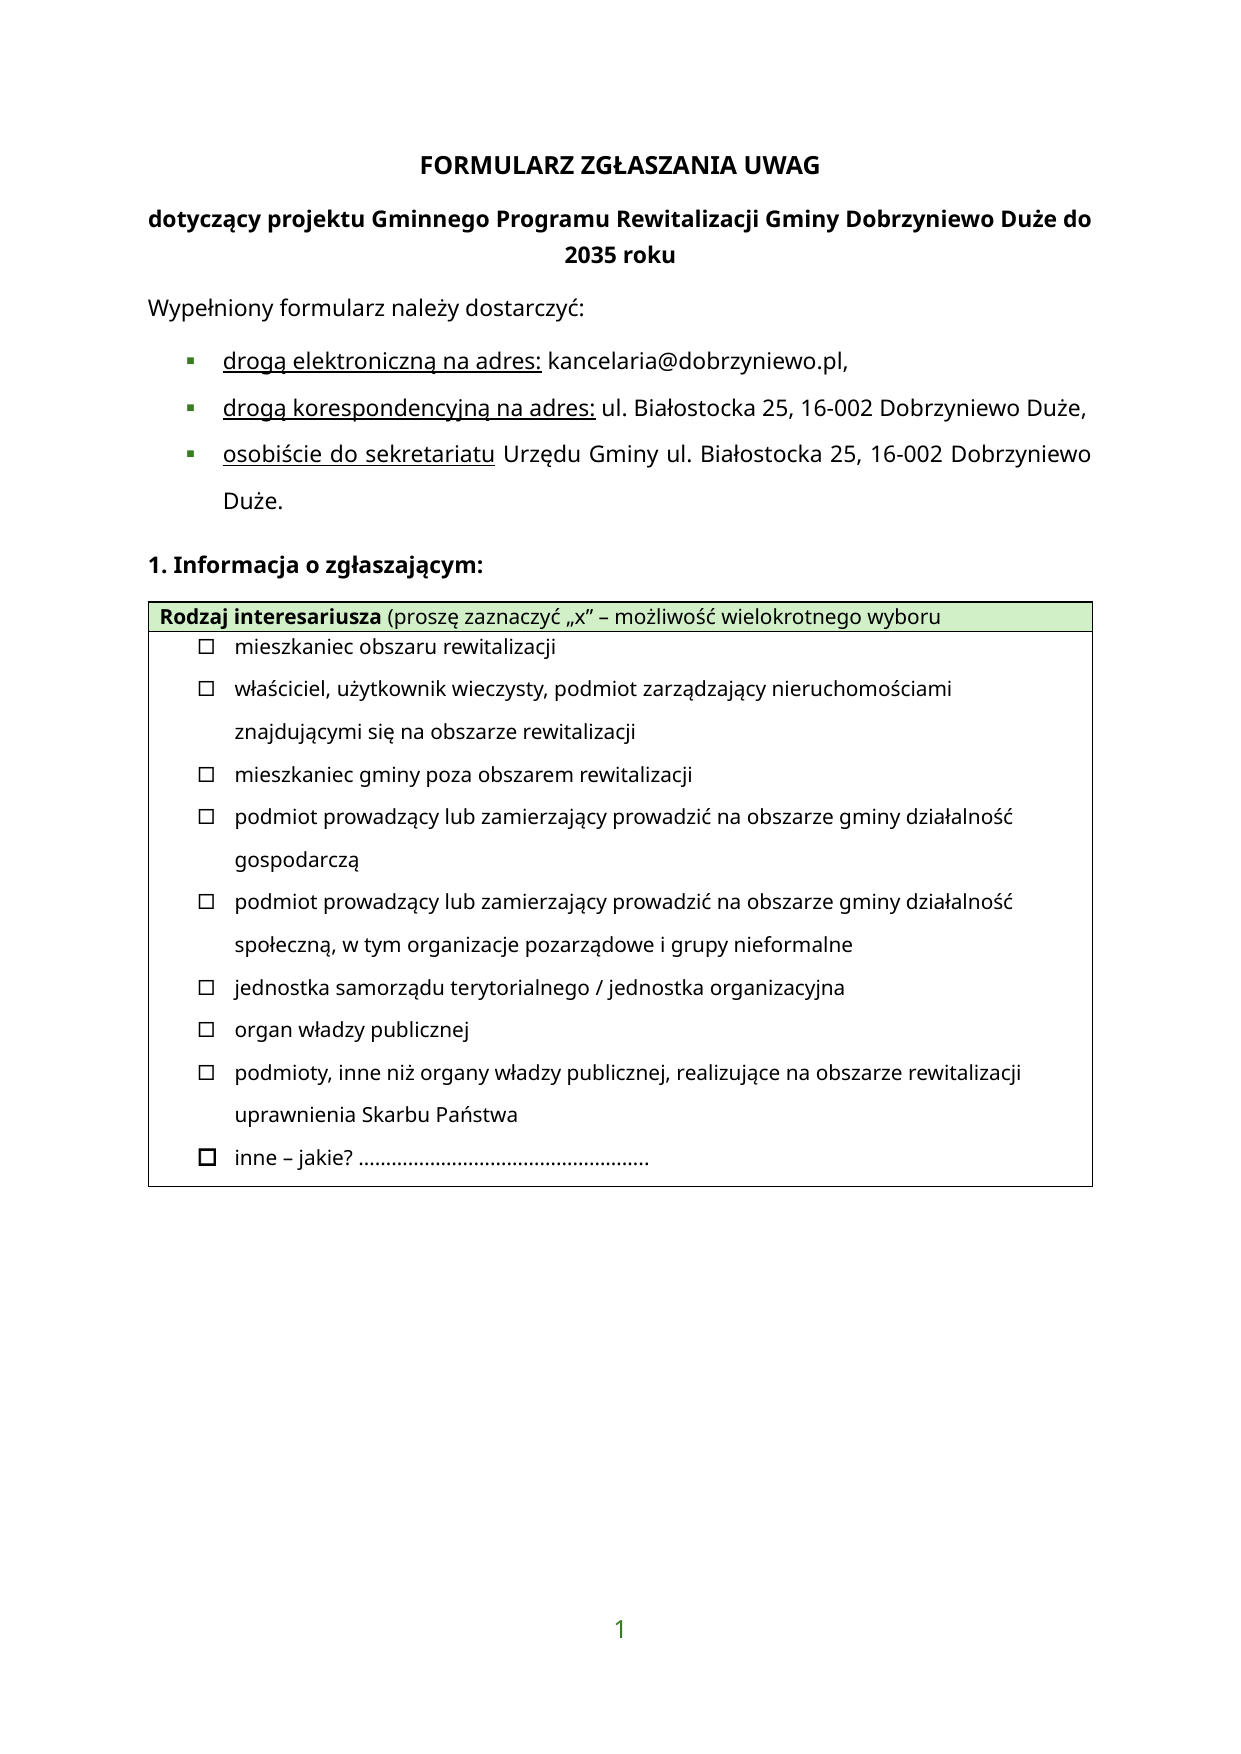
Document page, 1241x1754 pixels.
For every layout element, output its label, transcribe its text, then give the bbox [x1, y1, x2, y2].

text dotyczący projektu Gminnego Programu Rewitalizacji Gminy Dobrzyniewo Duże do 2035 roku [148, 203, 1093, 271]
table_header Rodzaj interesariusza (proszę zaznaczyć „x” – możliwość wielokrotnego wyboru [149, 603, 1092, 631]
list drogą elektroniczną na adres: kancelaria@dobrzyniewo.pl, [185, 344, 1093, 376]
list drogą korespondencyjną na adres: ul. Białostocka 25, 16-002 Dobrzyniewo Duże, [185, 391, 1093, 423]
text Wypełniony formularz należy dostarczyć: [148, 292, 1093, 323]
list osobiście do sekretariatu Urzędu Gminy ul. Białostocka 25, 16-002 Dobrzyniewo Duże. [185, 438, 1093, 516]
text FORMULARZ ZGŁASZANIA UWAG [148, 148, 1093, 182]
table_cell mieszkaniec obszaru rewitalizacji właściciel, użytkownik wieczysty, podmiot zarządzający nieruchomościami znajdującymi się na obszarze rewitalizacji mieszkaniec gminy poza obszarem rewitalizacji podmiot prowadzący lub zamierzający prowadzić na obszarze gminy działalność gospodarczą podmiot prowadzący lub zamierzający prowadzić na obszarze gminy działalność społeczną, w tym organizacje pozarządowe i grupy nieformalne jednostka samorządu terytorialnego / jednostka organizacyjna organ władzy publicznej podmioty, inne niż organy władzy publicznej, realizujące na obszarze rewitalizacji uprawnienia Skarbu Państwa inne – jakie? …………………………………………….. [149, 632, 1092, 1186]
text 1. Informacja o zgłaszającym: [148, 549, 1093, 580]
